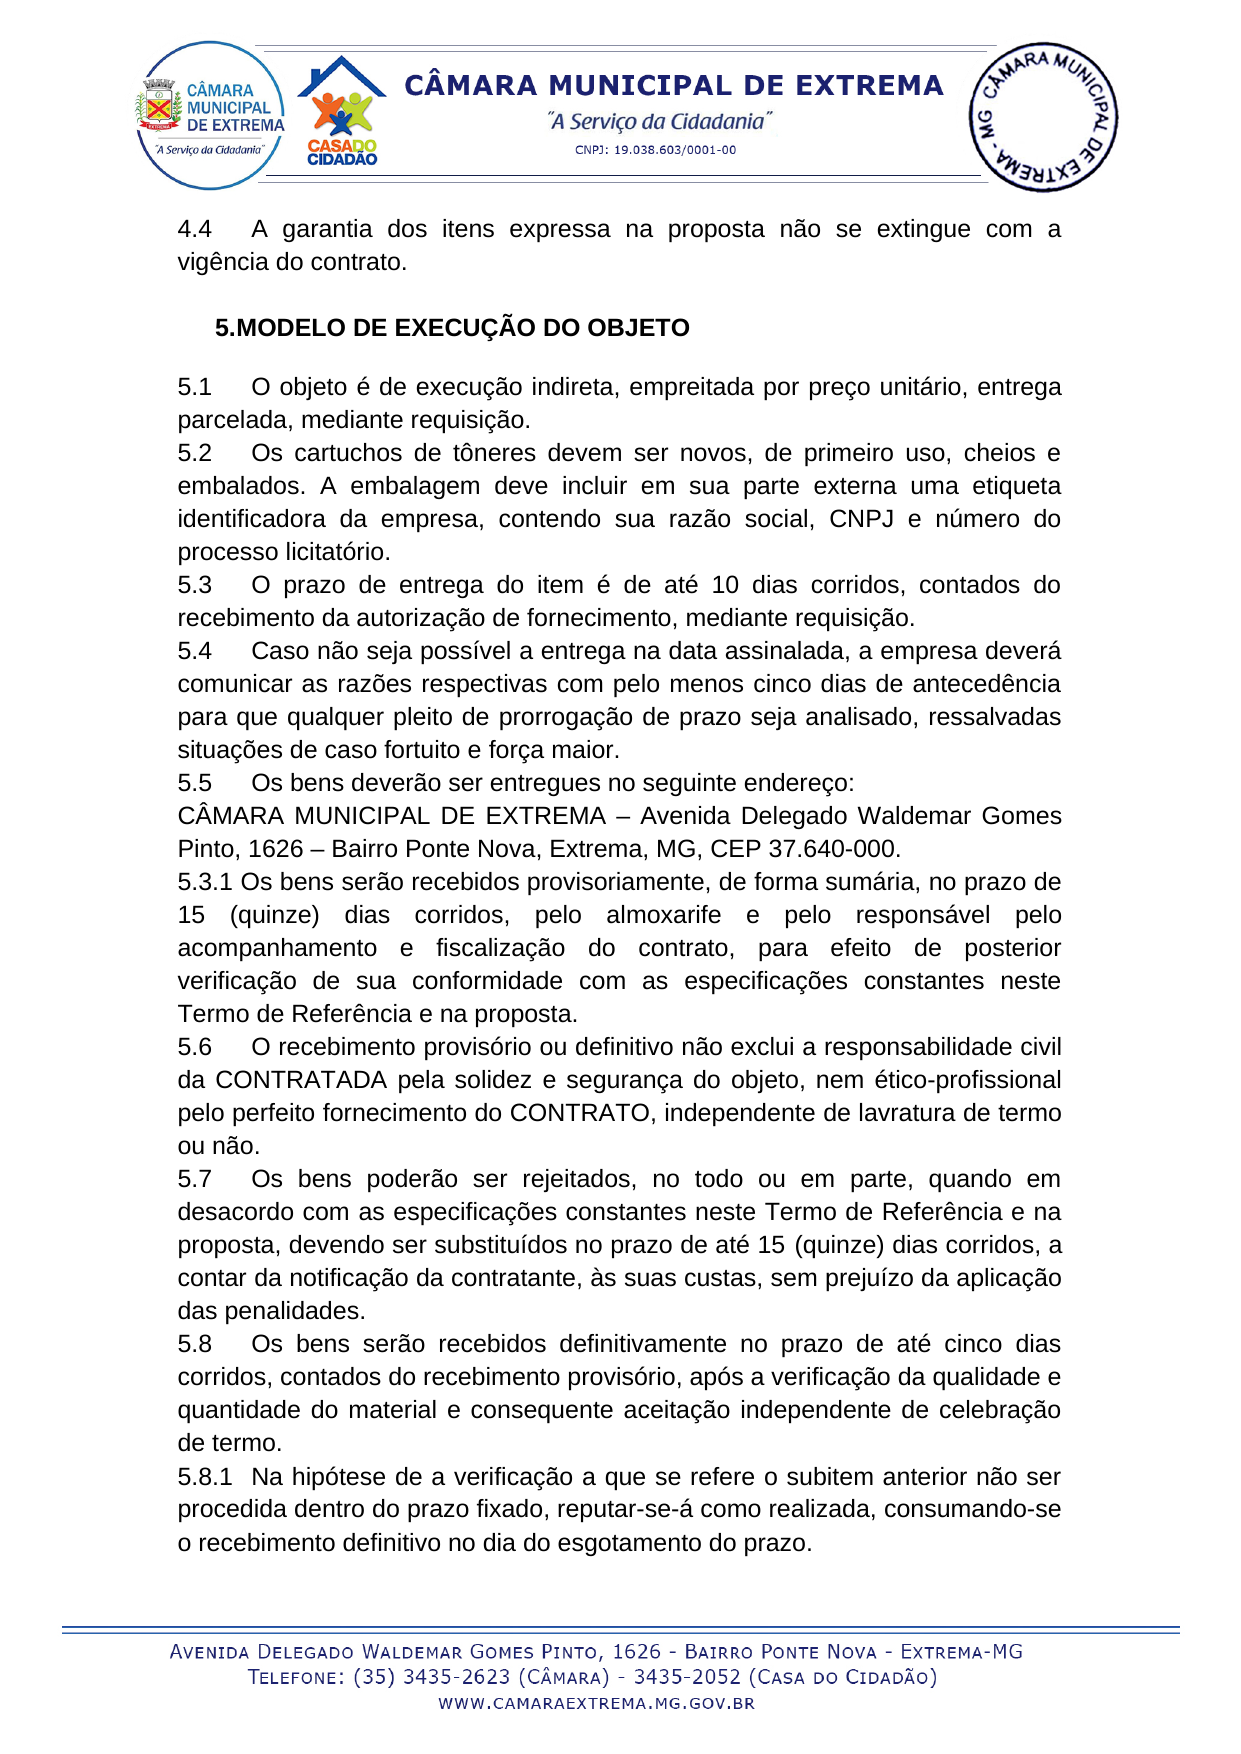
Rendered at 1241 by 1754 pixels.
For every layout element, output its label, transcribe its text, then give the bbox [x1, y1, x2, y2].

list O objeto é de execução indireta, empreitada por preço unitário, entrega parcelada, mediante requisição. [177, 372, 1063, 433]
list Os cartuchos de tôneres devem ser novos, de primeiro uso, cheios e embalados. A embalagem deve incluir em sua parte externa uma etiqueta identificadora da empresa, contendo sua razão social, CNPJ e número do processo licitatório. [177, 438, 1063, 566]
list 5.3.1 Os bens serão recebidos provisoriamente, de forma sumária, no prazo de 15 (quinze) dias corridos, pelo almoxarife e pelo responsável pelo acompanhamento e fiscalização do contrato, para efeito de posterior verificação de sua conformidade com as especificações constantes neste Termo de Referência e na proposta. [177, 867, 1063, 1028]
picture [46, 1615, 1194, 1724]
list A garantia dos itens expressa na proposta não se extingue com a vigência do contrato. [177, 214, 1063, 276]
list Na hipótese de a verificação a que se refere o subitem anterior não ser procedida dentro do prazo fixado, reputar-se-á como realizada, consumando-se o recebimento definitivo no dia do esgotamento do prazo. [177, 1461, 1063, 1556]
list Os bens deverão ser entregues no seguinte endereço: [177, 768, 1063, 797]
picture [124, 30, 1123, 221]
list O prazo de entrega do item é de até 10 dias corridos, contados do recebimento da autorização de fornecimento, mediante requisição. [177, 570, 1063, 632]
list CÂMARA MUNICIPAL DE EXTREMA – Avenida Delegado Waldemar Gomes Pinto, 1626 – Bairro Ponte Nova, Extrema, MG, CEP 37.640-000. [177, 801, 1063, 863]
list O recebimento provisório ou definitivo não exclui a responsabilidade civil da CONTRATADA pela solidez e segurança do objeto, nem ético-profissional pelo perfeito fornecimento do CONTRATO, independente de lavratura de termo ou não. [177, 1032, 1063, 1160]
list Caso não seja possível a entrega na data assinalada, a empresa deverá comunicar as razões respectivas com pelo menos cinco dias de antecedência para que qualquer pleito de prorrogação de prazo seja analisado, ressalvadas situações de caso fortuito e força maior. [177, 636, 1063, 764]
list Os bens serão recebidos definitivamente no prazo de até cinco dias corridos, contados do recebimento provisório, após a verificação da qualidade e quantidade do material e consequente aceitação independente de celebração de termo. [177, 1329, 1063, 1457]
list Os bens poderão ser rejeitados, no todo ou em parte, quando em desacordo com as especificações constantes neste Termo de Referência e na proposta, devendo ser substituídos no prazo de até 15 (quinze) dias corridos, a contar da notificação da contratante, às suas custas, sem prejuízo da aplicação das penalidades. [177, 1164, 1063, 1325]
list MODELO DE EXECUÇÃO DO OBJETO [215, 313, 1063, 342]
